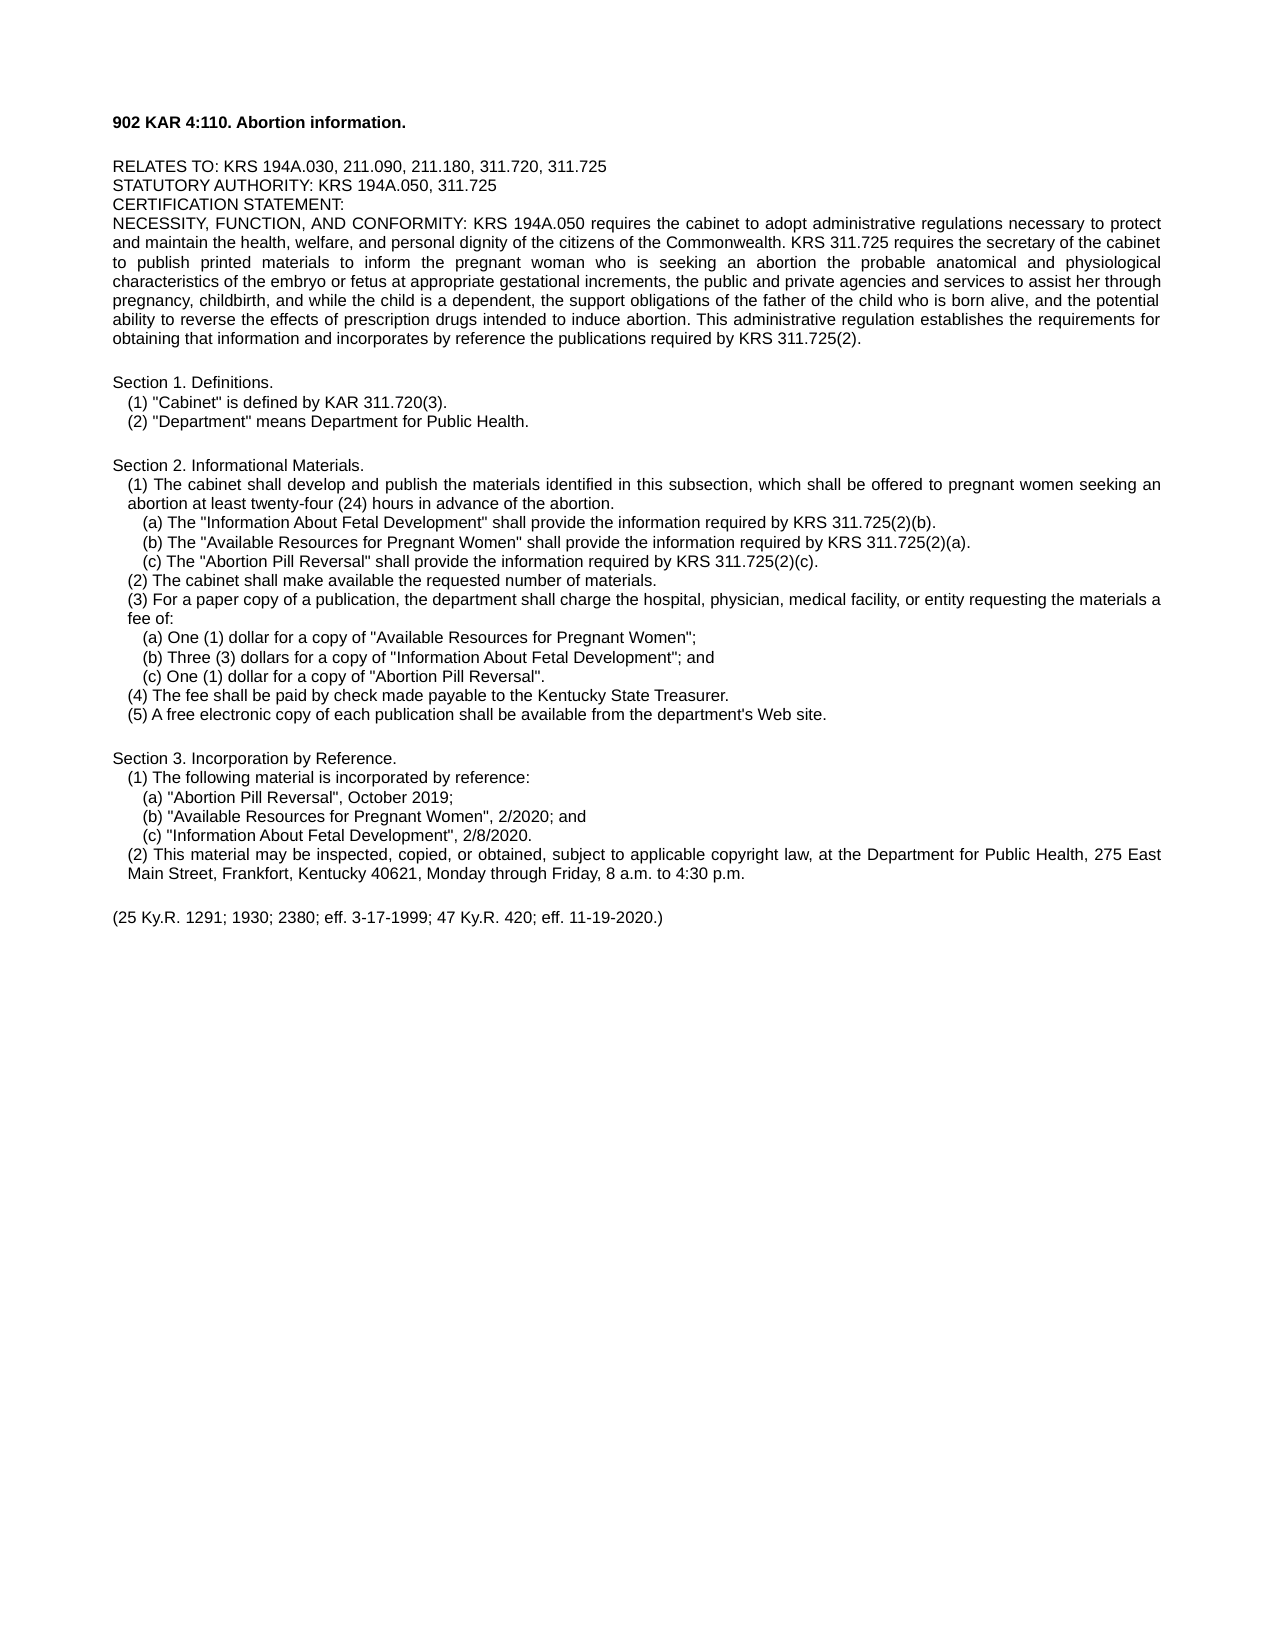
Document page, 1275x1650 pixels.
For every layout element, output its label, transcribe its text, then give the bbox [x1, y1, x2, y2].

text (2) This material may be inspected, copied, or obtained, subject to applicable copyright law, at the Department for Public Health, 275 East Main Street, Frankfort, Kentucky 40621, Monday through Friday, 8 a.m. to 4:30 p.m. [127, 845, 1162, 883]
text NECESSITY, FUNCTION, AND CONFORMITY: KRS 194A.050 requires the cabinet to adopt administrative regulations necessary to protect and maintain the health, welfare, and personal dignity of the citizens of the Commonwealth. KRS 311.725 requires the secretary of the cabinet to publish printed materials to inform the pregnant woman who is seeking an abortion the probable anatomical and physiological characteristics of the embryo or fetus at appropriate gestational increments, the public and private agencies and services to assist her through pregnancy, childbirth, and while the child is a dependent, the support obligations of the father of the child who is born alive, and the potential ability to reverse the effects of prescription drugs intended to induce abortion. This administrative regulation establishes the requirements for obtaining that information and incorporates by reference the publications required by KRS 311.725(2). [112, 214, 1162, 348]
text (c) One (1) dollar for a copy of "Abortion Pill Reversal". [142, 667, 1162, 686]
text (1) The cabinet shall develop and publish the materials identified in this subsection, which shall be offered to pregnant women seeking an abortion at least twenty-four (24) hours in advance of the abortion. [127, 475, 1162, 513]
text Section 2. Informational Materials. [112, 456, 1162, 475]
text (b) "Available Resources for Pregnant Women", 2/2020; and [142, 807, 1162, 826]
text (a) One (1) dollar for a copy of "Available Resources for Pregnant Women"; [142, 628, 1162, 647]
text (1) "Cabinet" is defined by KAR 311.720(3). [127, 392, 1162, 412]
text Section 3. Incorporation by Reference. [112, 749, 1162, 768]
text (b) The "Available Resources for Pregnant Women" shall provide the information required by KRS 311.725(2)(a). [142, 532, 1162, 552]
text 902 KAR 4:110. Abortion information. [112, 112, 1162, 132]
text (2) "Department" means Department for Public Health. [127, 412, 1162, 431]
text CERTIFICATION STATEMENT: [112, 195, 1162, 214]
text (5) A free electronic copy of each publication shall be available from the department's Web site. [127, 705, 1162, 724]
text STATUTORY AUTHORITY: KRS 194A.050, 311.725 [112, 176, 1162, 195]
text (1) The following material is incorporated by reference: [127, 768, 1162, 787]
text (c) "Information About Fetal Development", 2/8/2020. [142, 826, 1162, 845]
text RELATES TO: KRS 194A.030, 211.090, 211.180, 311.720, 311.725 [112, 157, 1162, 176]
text (25 Ky.R. 1291; 1930; 2380; eff. 3-17-1999; 47 Ky.R. 420; eff. 11-19-2020.) [112, 908, 1162, 927]
text (b) Three (3) dollars for a copy of "Information About Fetal Development"; and [142, 647, 1162, 667]
text (4) The fee shall be paid by check made payable to the Kentucky State Treasurer. [127, 686, 1162, 705]
text (a) The "Information About Fetal Development" shall provide the information required by KRS 311.725(2)(b). [142, 513, 1162, 532]
text Section 1. Definitions. [112, 373, 1162, 392]
text (a) "Abortion Pill Reversal", October 2019; [142, 787, 1162, 807]
text (c) The "Abortion Pill Reversal" shall provide the information required by KRS 311.725(2)(c). [142, 552, 1162, 571]
text (2) The cabinet shall make available the requested number of materials. [127, 571, 1162, 590]
text (3) For a paper copy of a publication, the department shall charge the hospital, physician, medical facility, or entity requesting the materials a fee of: [127, 590, 1162, 628]
